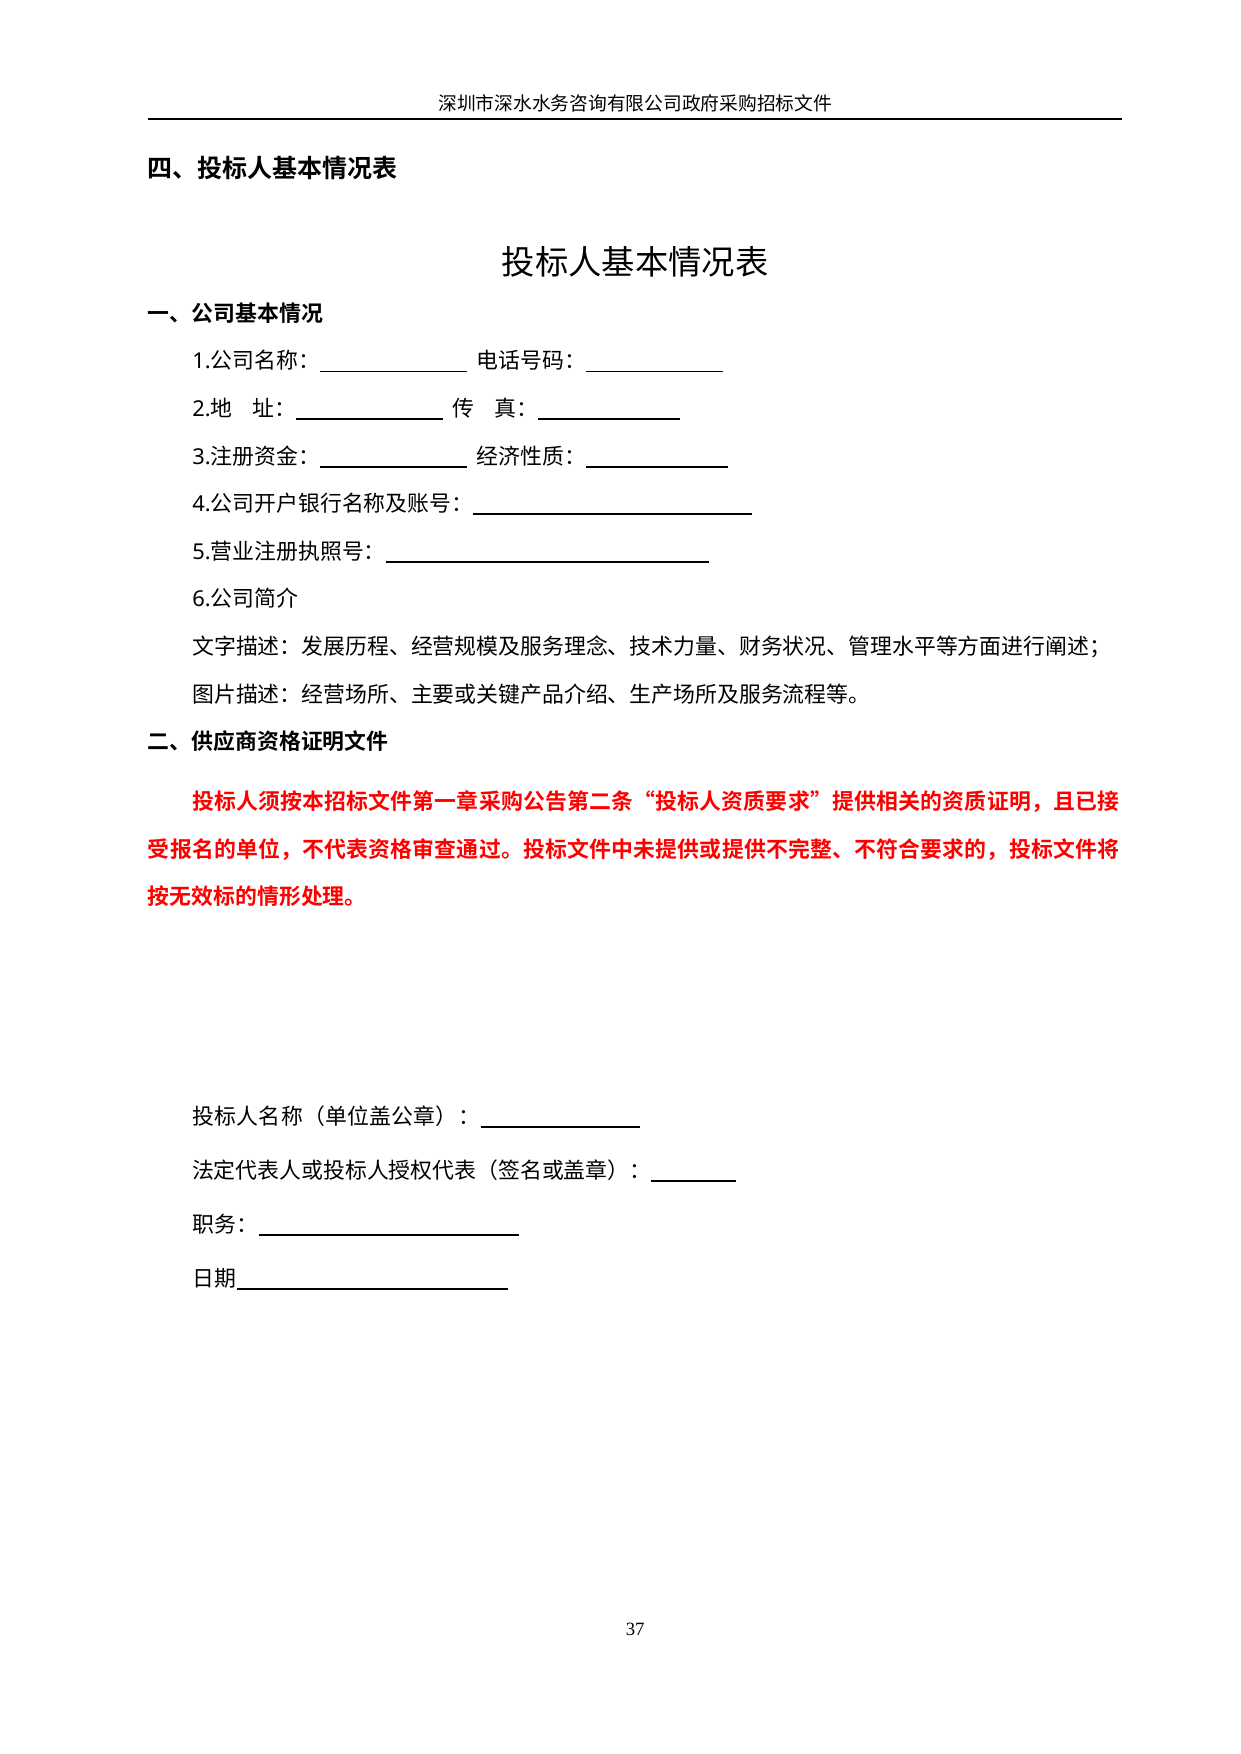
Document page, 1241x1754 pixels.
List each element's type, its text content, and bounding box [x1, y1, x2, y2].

list 公司开户银行名称及账号： [148, 486, 1122, 518]
text 法定代表人或投标人授权代表（签名或盖章）： [192, 1135, 1122, 1189]
text 一、公司基本情况 [148, 296, 1122, 328]
list 公司简介 [148, 581, 1122, 613]
text 投标人名称（单位盖公章）： [192, 1083, 1122, 1135]
list 地 址： 传 真： [148, 391, 1122, 423]
text 图片描述：经营场所、主要或关键产品介绍、生产场所及服务流程等。 [148, 677, 1122, 708]
text 二、供应商资格证明文件 [148, 724, 1122, 756]
list 注册资金： 经济性质： [148, 439, 1122, 470]
text 日期 [192, 1243, 1122, 1297]
list 营业注册执照号： [148, 534, 1122, 566]
text 文字描述：发展历程、经营规模及服务理念、技术力量、财务状况、管理水平等方面进行阐述； [148, 629, 1122, 661]
text 四、投标人基本情况表 [148, 149, 1122, 185]
text 投标人基本情况表 [148, 236, 1122, 284]
text 职务： [192, 1189, 1122, 1243]
text 投标人须按本招标文件第一章采购公告第二条“投标人资质要求”提供相关的资质证明，且已接受报名的单位，不代表资格审查通过。投标文件中未提供或提供不完整、不符合要求的，投标文件将按无效标的情形处理。 [148, 784, 1122, 911]
list 公司名称： 电话号码： [148, 343, 1122, 375]
